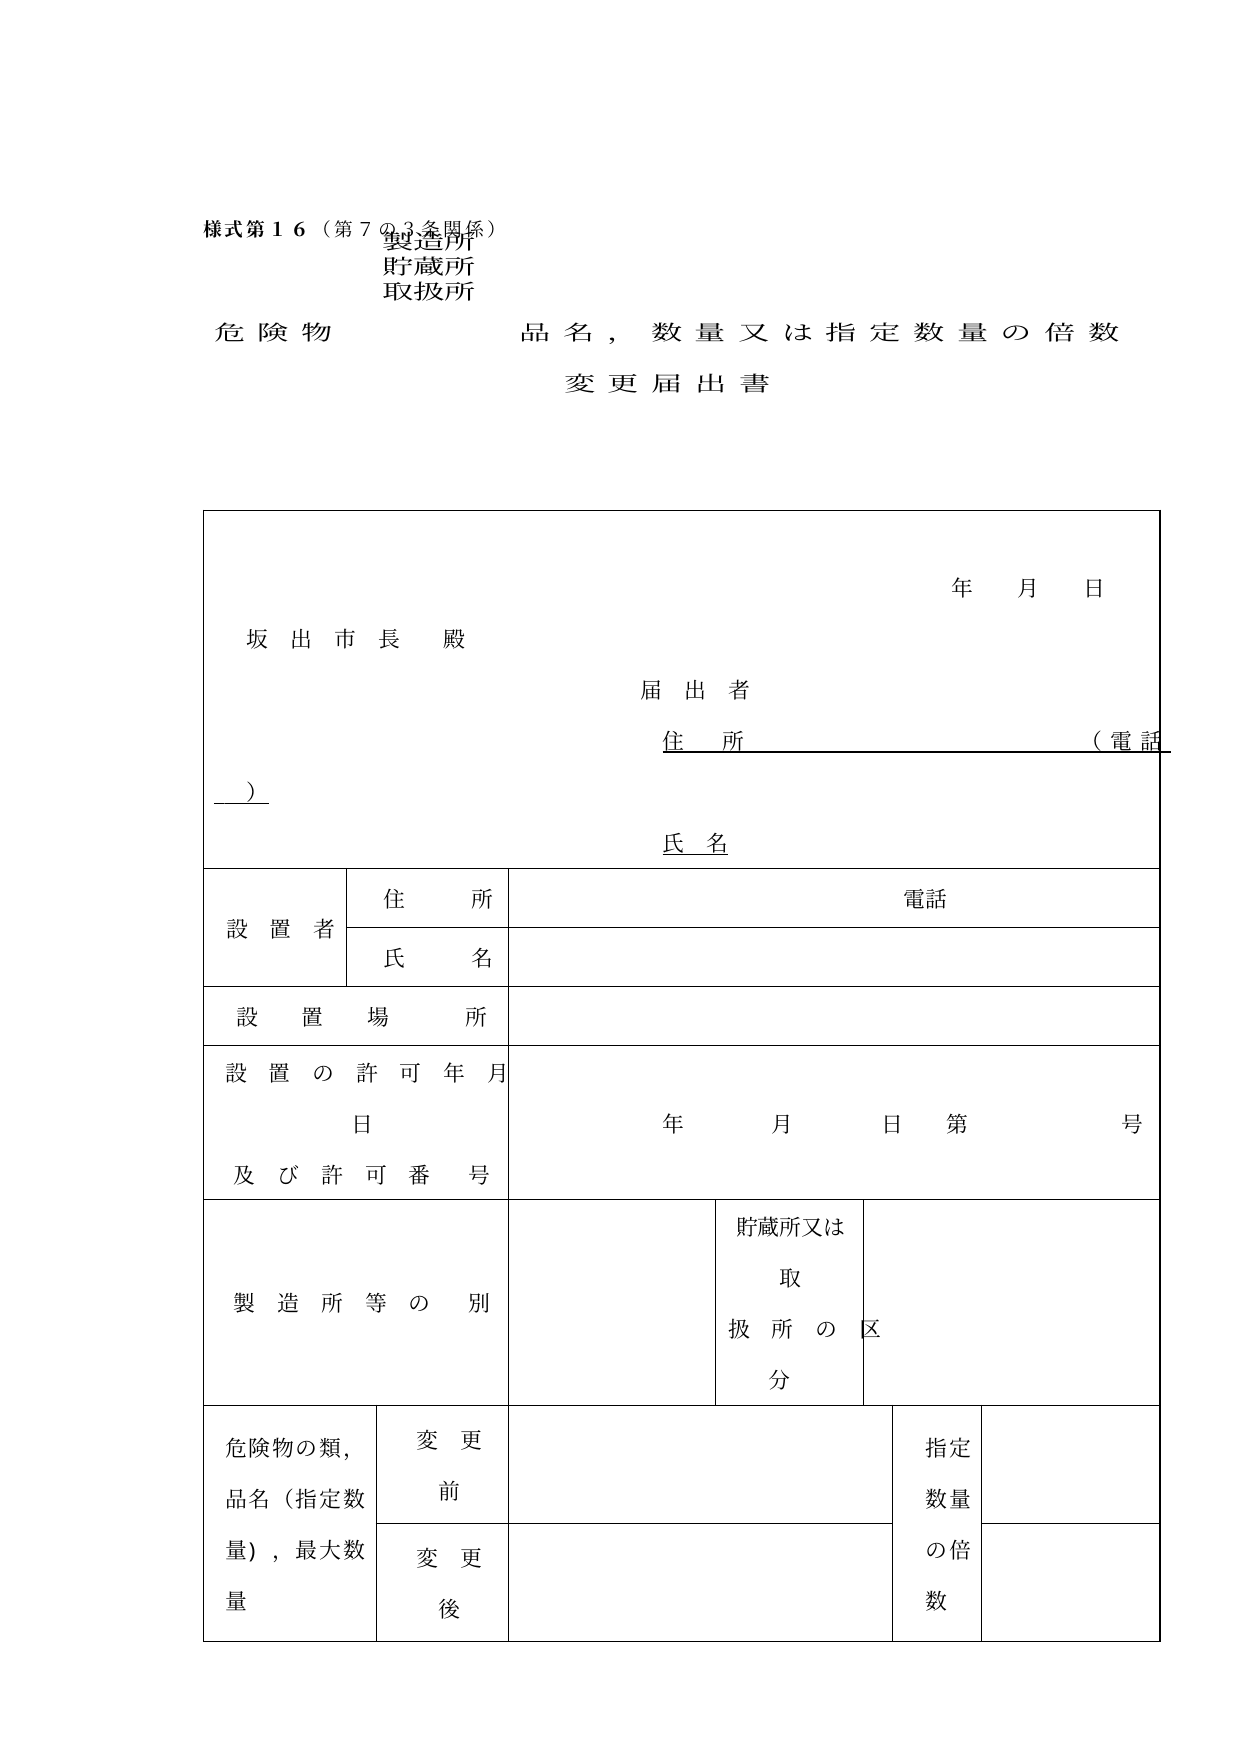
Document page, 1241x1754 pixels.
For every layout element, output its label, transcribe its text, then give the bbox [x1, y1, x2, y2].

table_cell [864, 1200, 1159, 1404]
table_cell 変 更 後 [377, 1524, 508, 1641]
table_cell 貯蔵所又は取 扱所の区分 [716, 1200, 863, 1404]
table_cell 氏 名 [347, 928, 508, 986]
table_cell [509, 1200, 715, 1404]
table_cell 年 月 日 第 号 [509, 1046, 1159, 1199]
table_cell 製造所等の別 [204, 1200, 508, 1404]
table_cell [509, 1406, 892, 1523]
table_cell [509, 987, 1159, 1045]
table_cell 変 更 前 [377, 1406, 508, 1523]
table_cell 設 置 者 [204, 869, 346, 986]
table_cell [982, 1406, 1159, 1523]
table_cell [509, 928, 1159, 986]
text 危険物 品名，数量又は指定数量の倍数変更届出書 [203, 305, 1143, 407]
table_cell 設置場所 [204, 987, 508, 1045]
table_cell [982, 1524, 1159, 1641]
table_cell 指定数量の倍数 [893, 1406, 981, 1641]
table_header 年 月 日 坂 出 市 長 殿 届 出 者 住 所 （電話 ） 氏 名 [204, 511, 1159, 868]
table_cell 住 所 [347, 869, 508, 927]
table_cell 電話 [509, 869, 1159, 927]
text 様式第１６（第７の３条関係） [203, 203, 1143, 254]
table_cell 危険物の類，品名（指定数量)，最大数量 [204, 1406, 376, 1641]
table_cell [509, 1524, 892, 1641]
table_cell 設置の許可年月日 及び許可番号 [204, 1046, 508, 1199]
